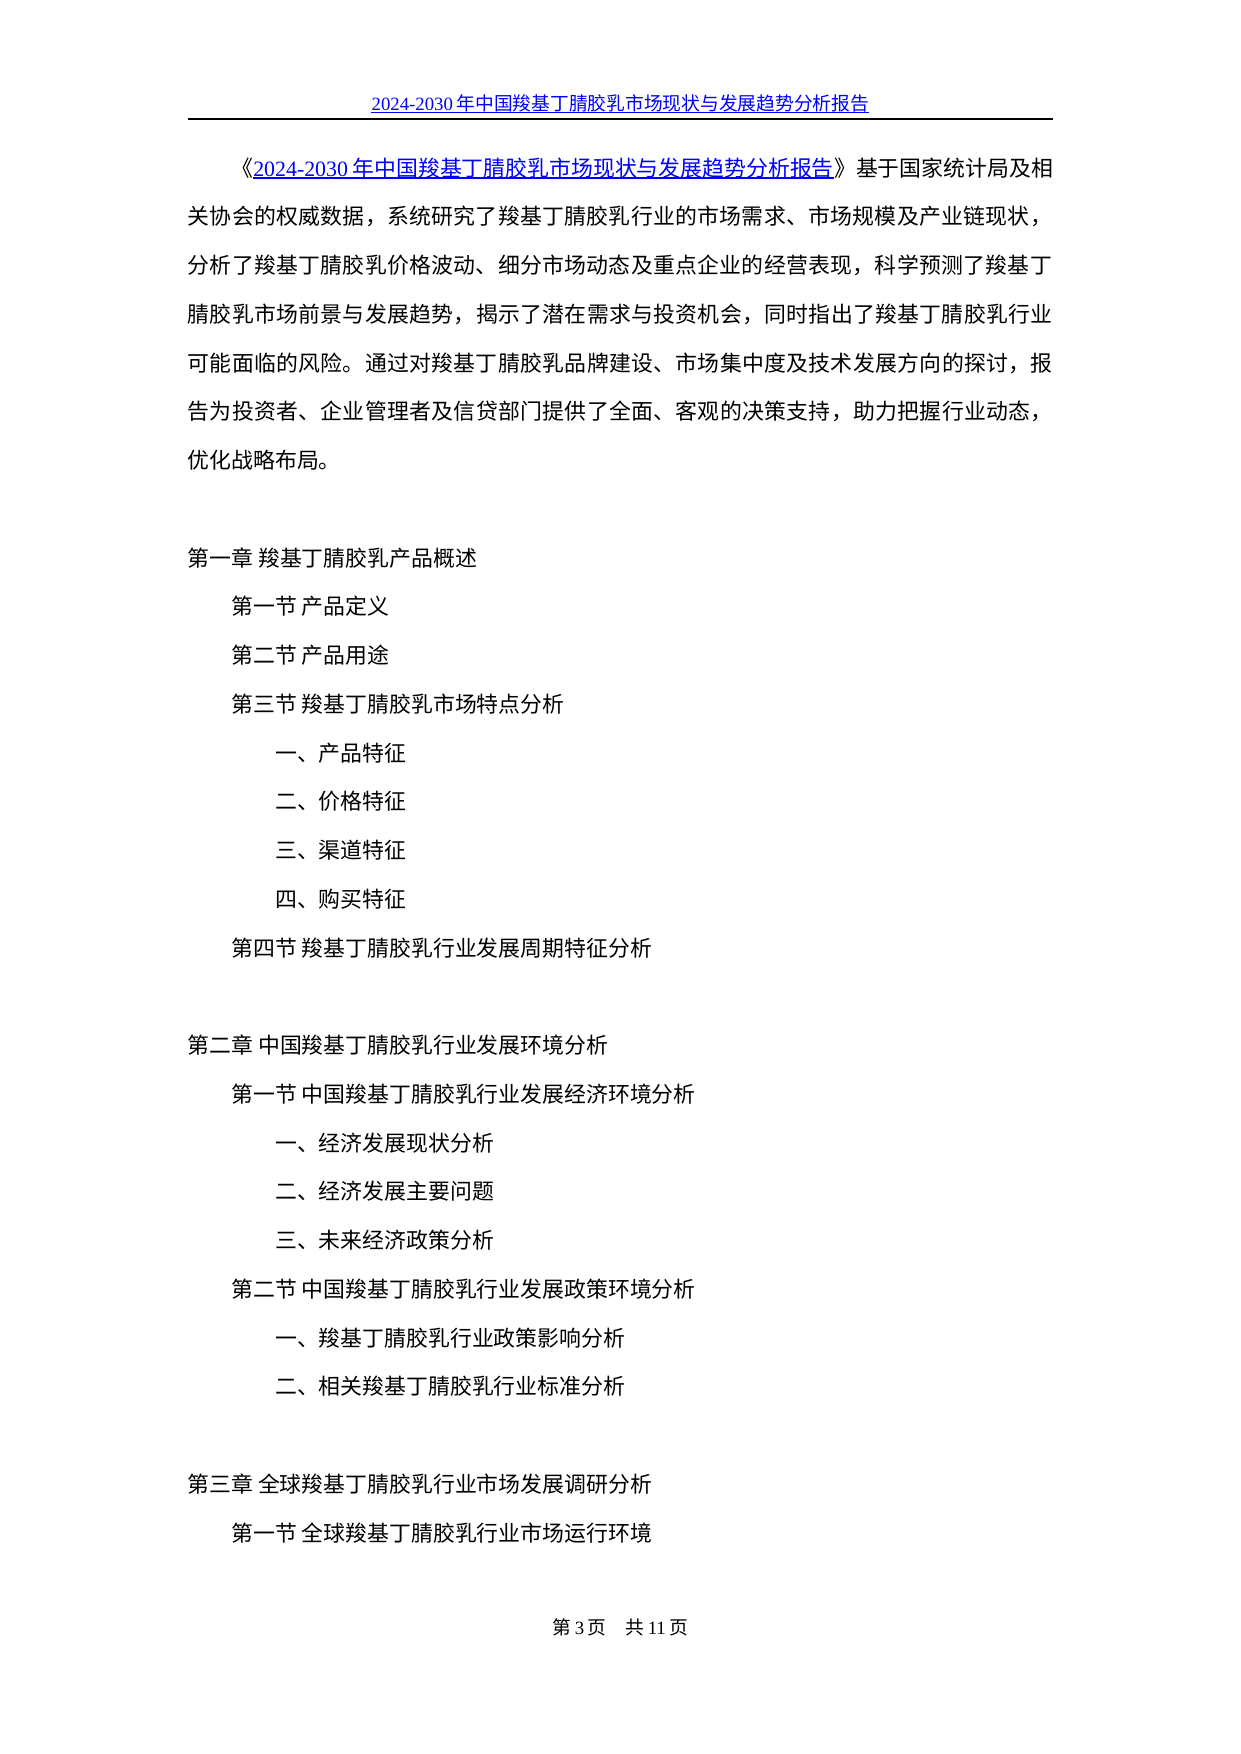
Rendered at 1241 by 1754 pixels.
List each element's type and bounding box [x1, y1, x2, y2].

text [187, 150, 1053, 1548]
